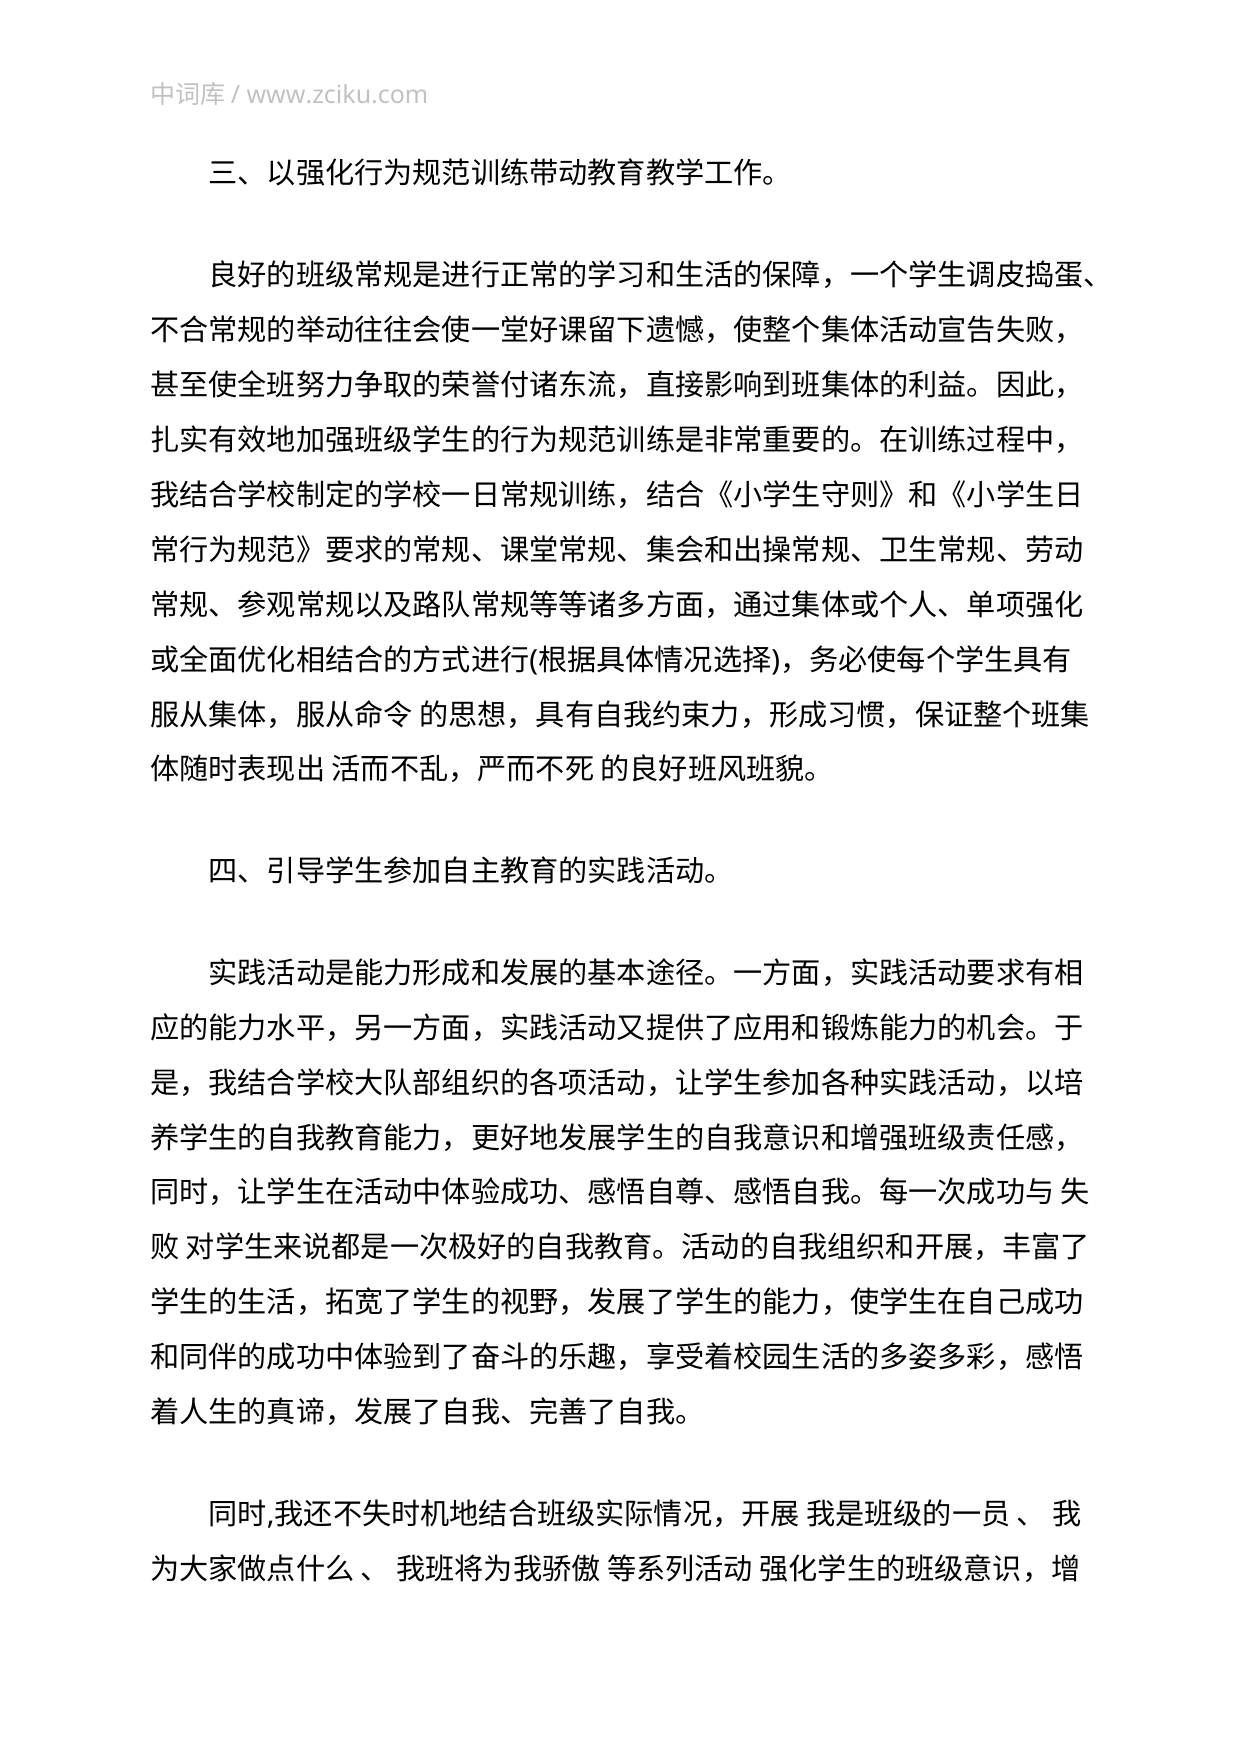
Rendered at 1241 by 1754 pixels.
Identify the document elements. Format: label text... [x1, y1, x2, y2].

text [150, 1490, 1090, 1588]
text 三、以强化行为规范训练带动教育教学工作。 [150, 150, 1090, 192]
text 四、引导学生参加自主教育的实践活动。 [150, 848, 1090, 890]
text 良好的班级常规是进行正常的学习和生活的保障，一个学生调皮捣蛋、不合常规的举动往往会使一堂好课留下遗憾，使整个集体活动宣告失败，甚至使全班努力争取的荣誉付诸东流，直接影响到班集体的利益。因此，扎实有效地加强班级学生的行为规范训练是非常重要的。在训练过程中，我结合学校制定的学校一日常规训练，结合《小学生守则》和《小学生日常行为规范》要求的常规、课堂常规、集会和出操常规、卫生常规、劳动常规、参观常规以及路队常规等等诸多方面，通过集体或个人、单项强化或全面优化相结合的方式进行(根据具体情况选择)，务必使每个学生具有 服从集体，服从命令 的思想，具有自我约束力，形成习惯，保证整个班集体随时表现出 活而不乱，严而不死 的良好班风班貌。 [150, 252, 1090, 788]
text 实践活动是能力形成和发展的基本途径。一方面，实践活动要求有相应的能力水平，另一方面，实践活动又提供了应用和锻炼能力的机会。于是，我结合学校大队部组织的各项活动，让学生参加各种实践活动，以培养学生的自我教育能力，更好地发展学生的自我意识和增强班级责任感，同时，让学生在活动中体验成功、感悟自尊、感悟自我。每一次成功与 失败 对学生来说都是一次极好的自我教育。活动的自我组织和开展，丰富了学生的生活，拓宽了学生的视野，发展了学生的能力，使学生在自己成功和同伴的成功中体验到了奋斗的乐趣，享受着校园生活的多姿多彩，感悟着人生的真谛，发展了自我、完善了自我。 [150, 949, 1090, 1431]
